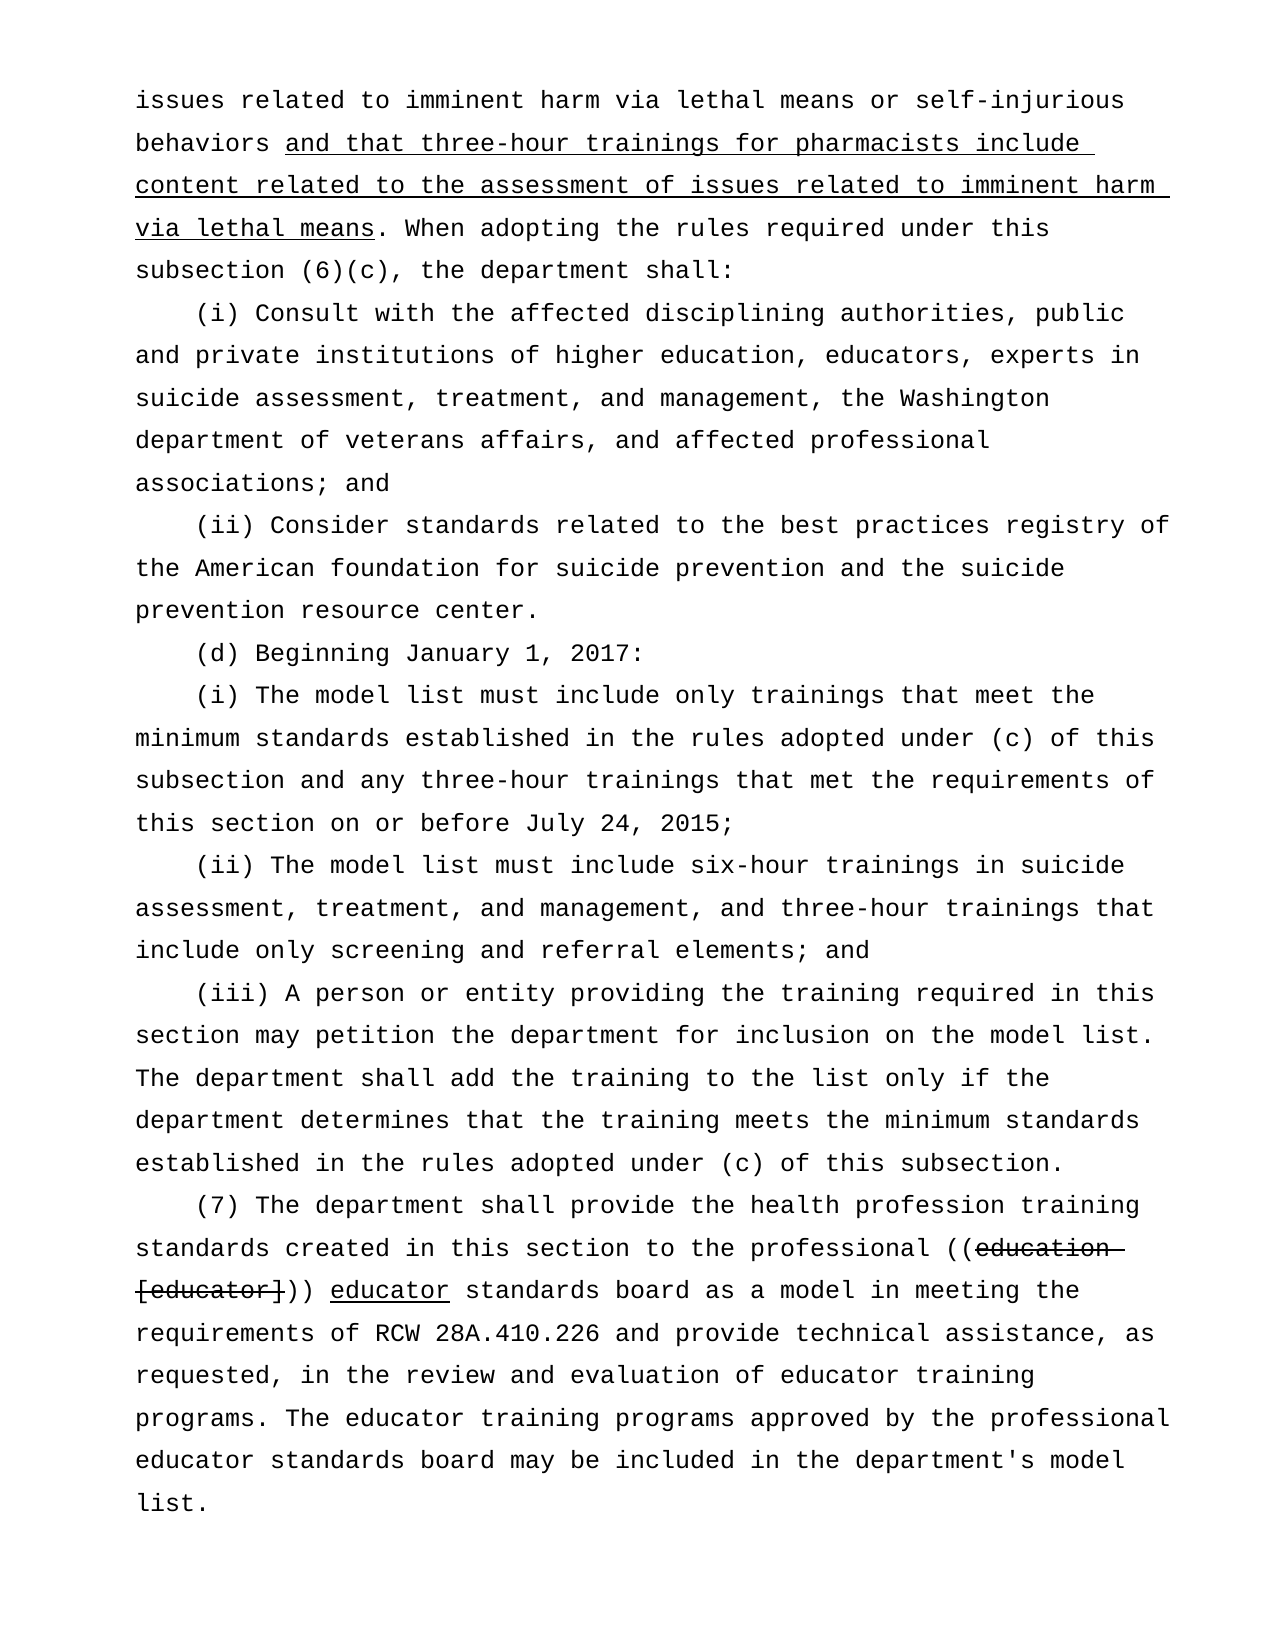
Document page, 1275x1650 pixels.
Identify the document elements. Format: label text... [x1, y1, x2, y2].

text (d) Beginning January 1, 2017: [135, 627, 1170, 670]
text (iii) A person or entity providing the training required in this section may petition the department for inclusion on the model list. The department shall add the training to the list only if the department determines that the training meets the minimum standards established in the rules adopted under (c) of this subsection. [135, 967, 1170, 1180]
text (7) The department shall provide the health profession training standards created in this section to the professional ((education [educator])) educator standards board as a model in meeting the requirements of RCW 28A.410.226 and provide technical assistance, as requested, in the review and evaluation of educator training programs. The educator training programs approved by the professional educator standards board may be included in the department's model list. [135, 1180, 1170, 1520]
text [135, 75, 1170, 196]
text (ii) The model list must include six-hour trainings in suicide assessment, treatment, and management, and three-hour trainings that include only screening and referral elements; and [135, 840, 1170, 967]
text (i) The model list must include only trainings that meet the minimum standards established in the rules adopted under (c) of this subsection and any three-hour trainings that met the requirements of this section on or before July 24, 2015; [135, 670, 1170, 840]
text (i) Consult with the affected disciplining authorities, public and private institutions of higher education, educators, experts in suicide assessment, treatment, and management, the Washington department of veterans affairs, and affected professional associations; and [135, 287, 1170, 500]
text (ii) Consider standards related to the best practices registry of the American foundation for suicide prevention and the suicide prevention resource center. [135, 500, 1170, 627]
